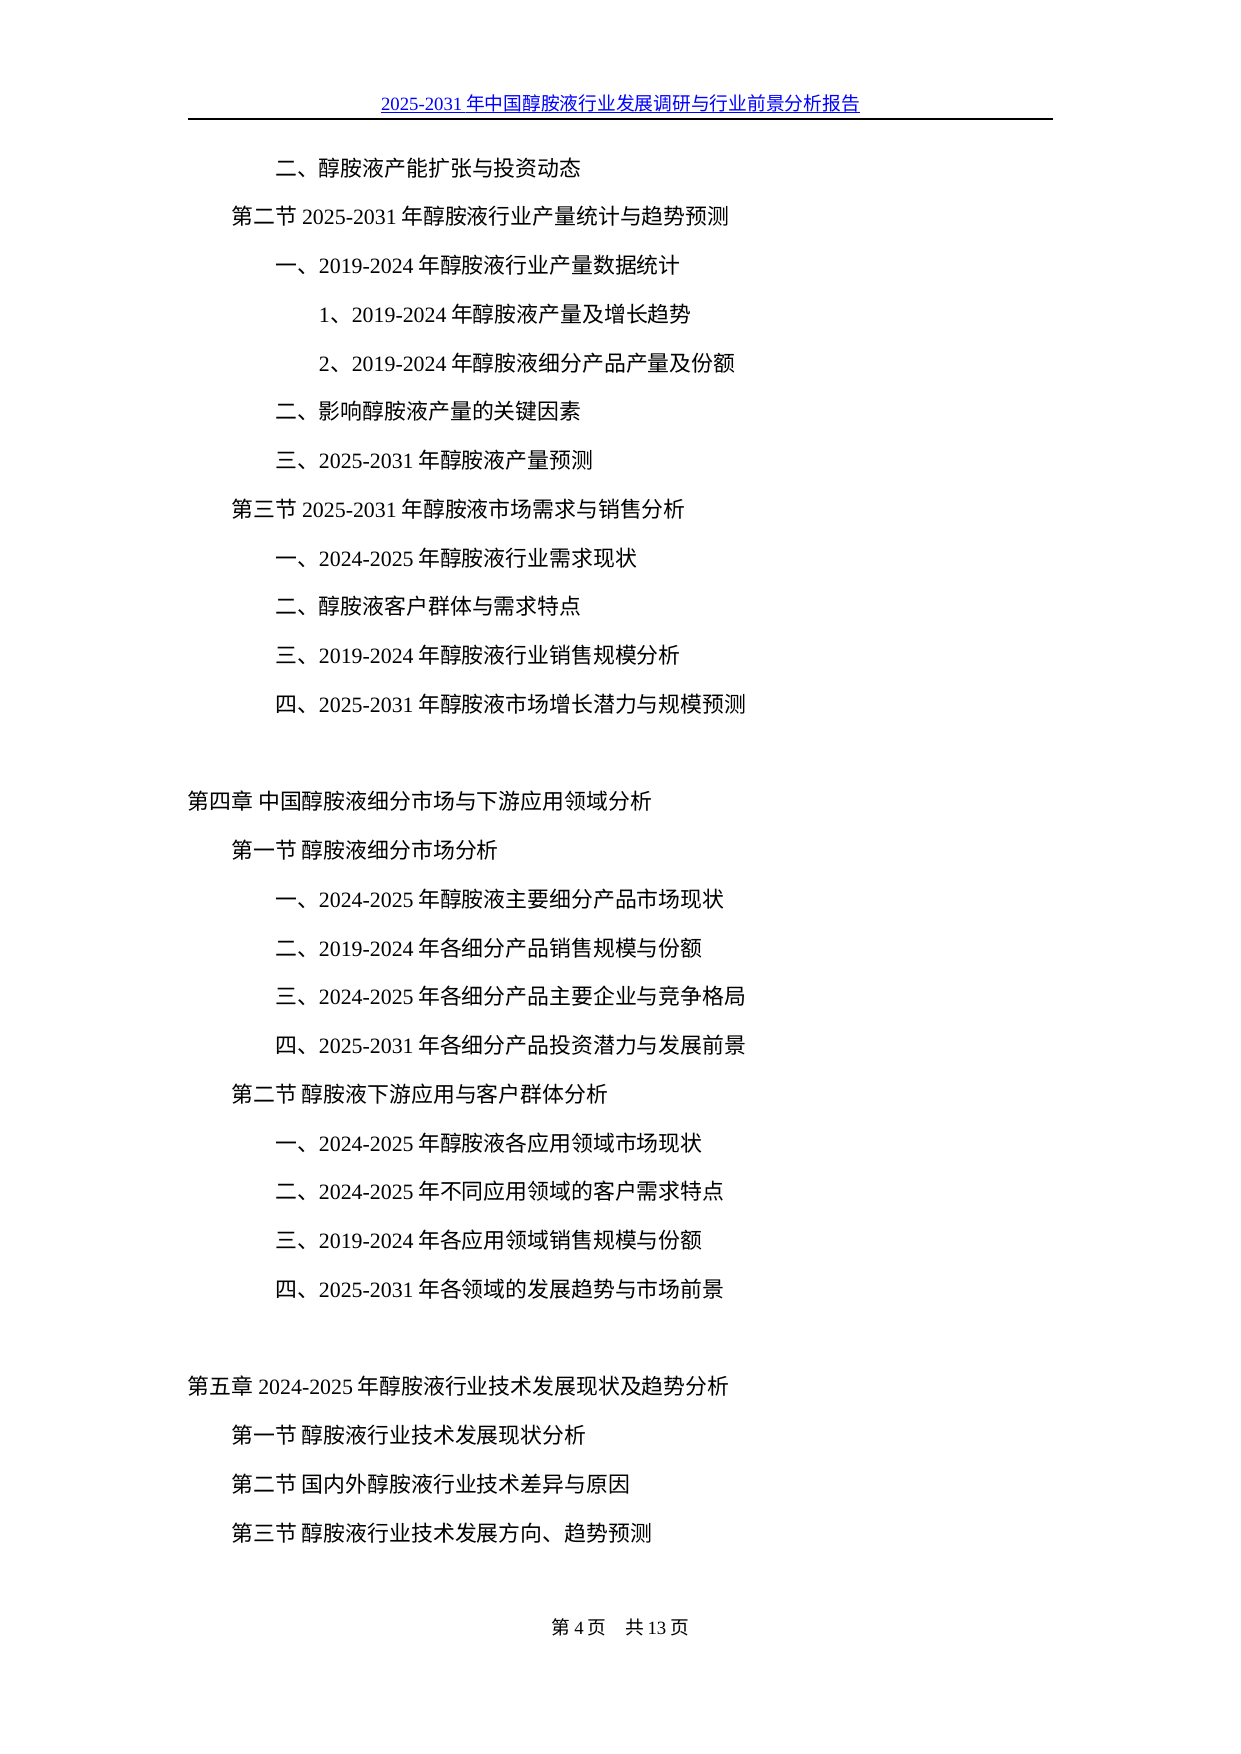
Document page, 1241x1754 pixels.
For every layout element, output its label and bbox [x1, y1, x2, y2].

text [187, 150, 1053, 1548]
